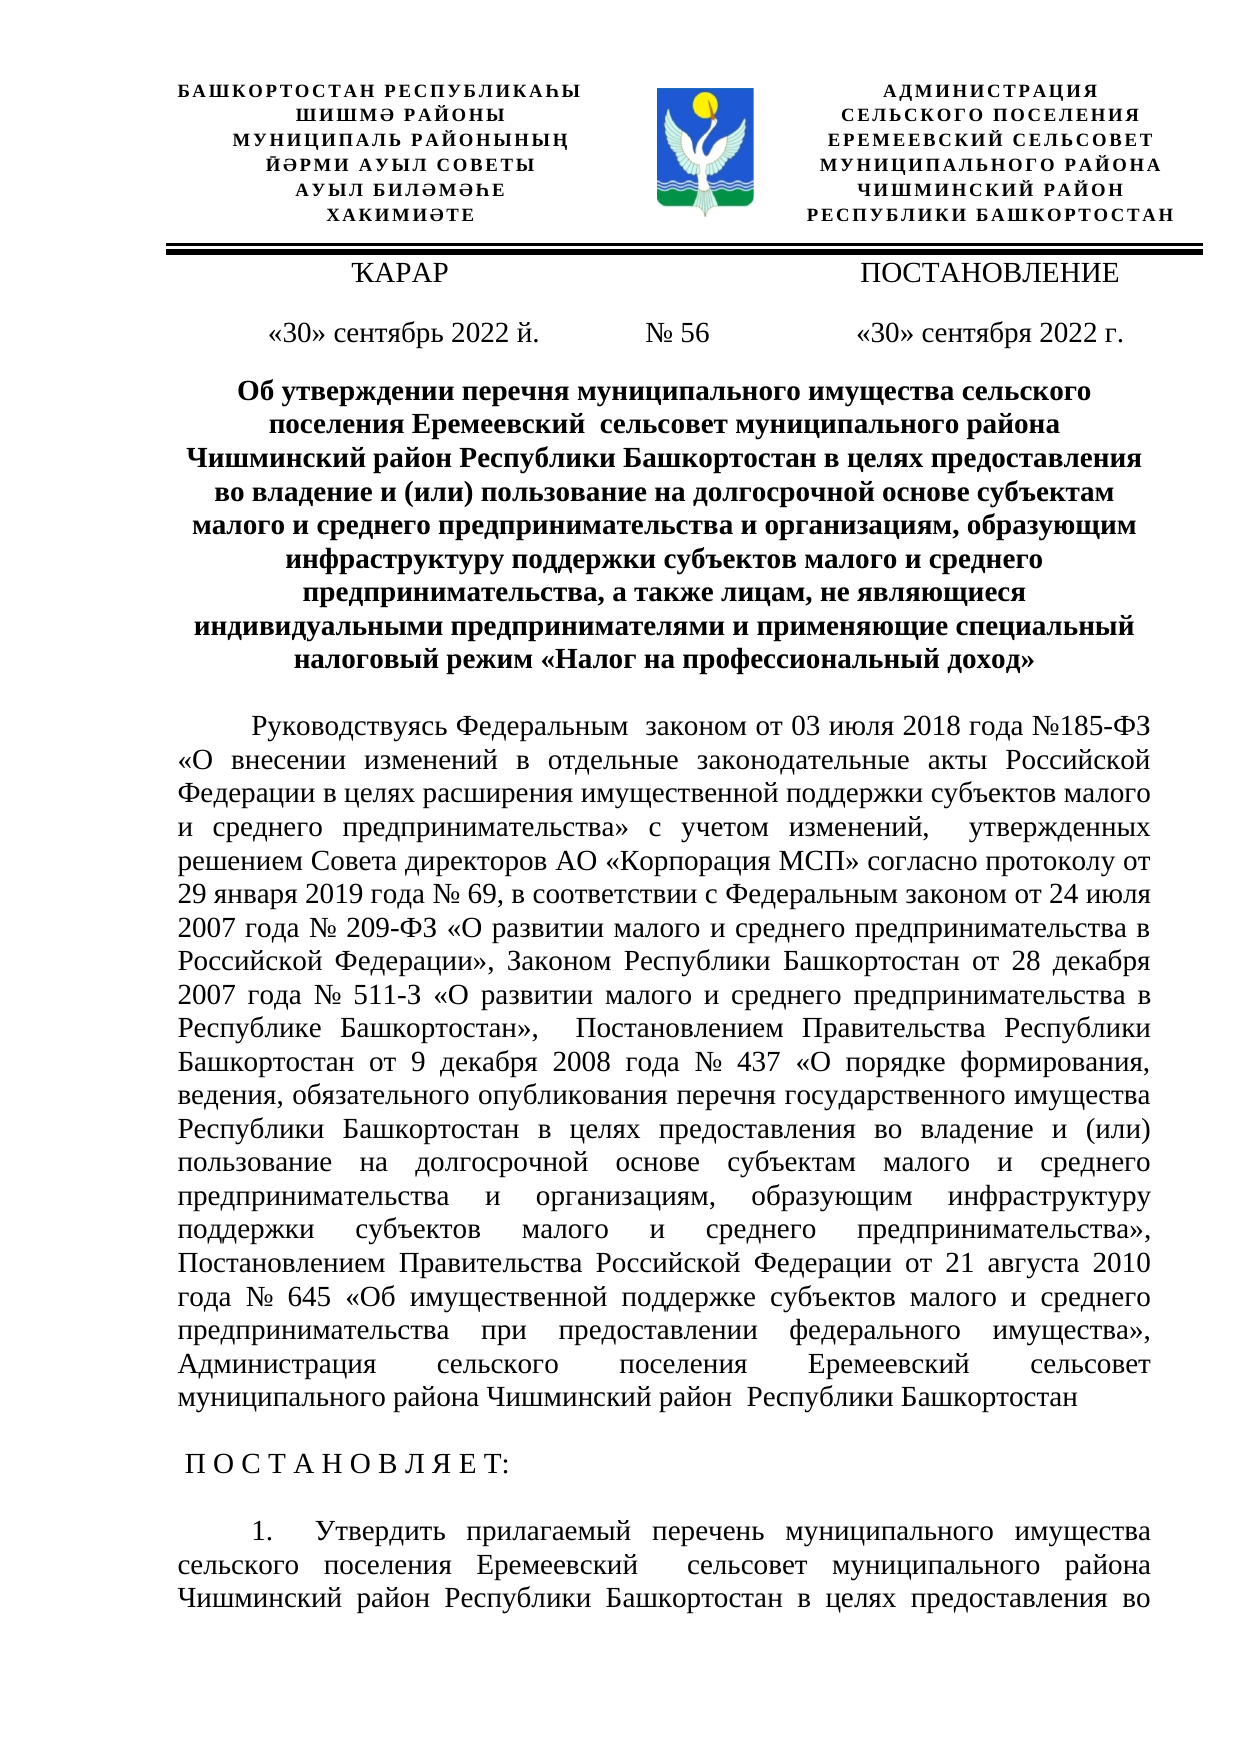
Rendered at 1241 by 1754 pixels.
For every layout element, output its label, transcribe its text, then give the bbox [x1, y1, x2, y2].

table_cell ҠАРАР «30» сентябрь 2022 й. [166, 255, 634, 373]
table_cell ПОСТАНОВЛЕНИЕ «30» сентября 2022 г. [777, 255, 1203, 373]
picture [657, 88, 754, 217]
text Об утверждении перечня муниципального имущества сельского поселения Еремеевский сельсовет муниципального района Чишминский район Республики Башкортостан в целях предоставления во владение и (или) пользование на долгосрочной основе субъектам малого и среднего предпринимательства и организациям, образующим инфраструктуру поддержки субъектов малого и среднего предпринимательства, а также лицам, не являющиеся индивидуальными предпринимателями и применяющие специальный налоговый режим «Налог на профессиональный доход» [177, 373, 1152, 675]
table_header администрация СЕЛЬСКОГО ПОСЕЛЕНИЯ ЕРЕМЕЕВСКИЙ сельсовет МУНИЦИПАЛЬНОГО РАЙОНА ЧишминскИЙ район РеспубликИ Башкортостан [777, 66, 1203, 243]
table_cell № 56 [634, 255, 777, 373]
table_header [634, 66, 777, 243]
text Руководствуясь Федеральным законом от 03 июля 2018 года №185-ФЗ «О внесении изменений в отдельные законодательные акты Российской Федерации в целях расширения имущественной поддержки субъектов малого и среднего предпринимательства» с учетом изменений, утвержденных решением Совета директоров АО «Корпорация МСП» согласно протоколу от 29 января 2019 года № 69, в соответствии с Федеральным законом от 24 июля 2007 года № 209-ФЗ «О развитии малого и среднего предпринимательства в Российской Федерации», Законом Республики Башкортостан от 28 декабря 2007 года № 511-З «О развитии малого и среднего предпринимательства в Республике Башкортостан», Постановлением Правительства Республики Башкортостан от 9 декабря № 437 «О порядке формирования, ведения, обязательного опубликования перечня государственного имущества Республики Башкортостан в целях предоставления во владение и (или) пользование на долгосрочной основе субъектам малого и среднего предпринимательства и организациям, образующим инфраструктуру поддержки субъектов малого и среднего предпринимательства», Постановлением Правительства Российской Федерации от 21 августа 2010 года № 645 «Об имущественной поддержке субъектов малого и среднего предпринимательства при предоставлении федерального имущества», Администрация сельского поселения Еремеевский сельсовет муниципального района Чишминский район Республики Башкортостан [177, 708, 1152, 1413]
table_header БаШКортостан РеспубликАҺы ШишмӘ районы МУНИЦИПАЛЬ РАЙОНЫныҢ ӢӘРМИ АУЫЛ СОВЕТЫ ауыл биЛӘмӘҺе хакимиӘте [166, 66, 634, 243]
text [177, 1513, 1152, 1614]
text П О С Т А Н О В Л Я Е Т: [177, 1446, 1152, 1480]
